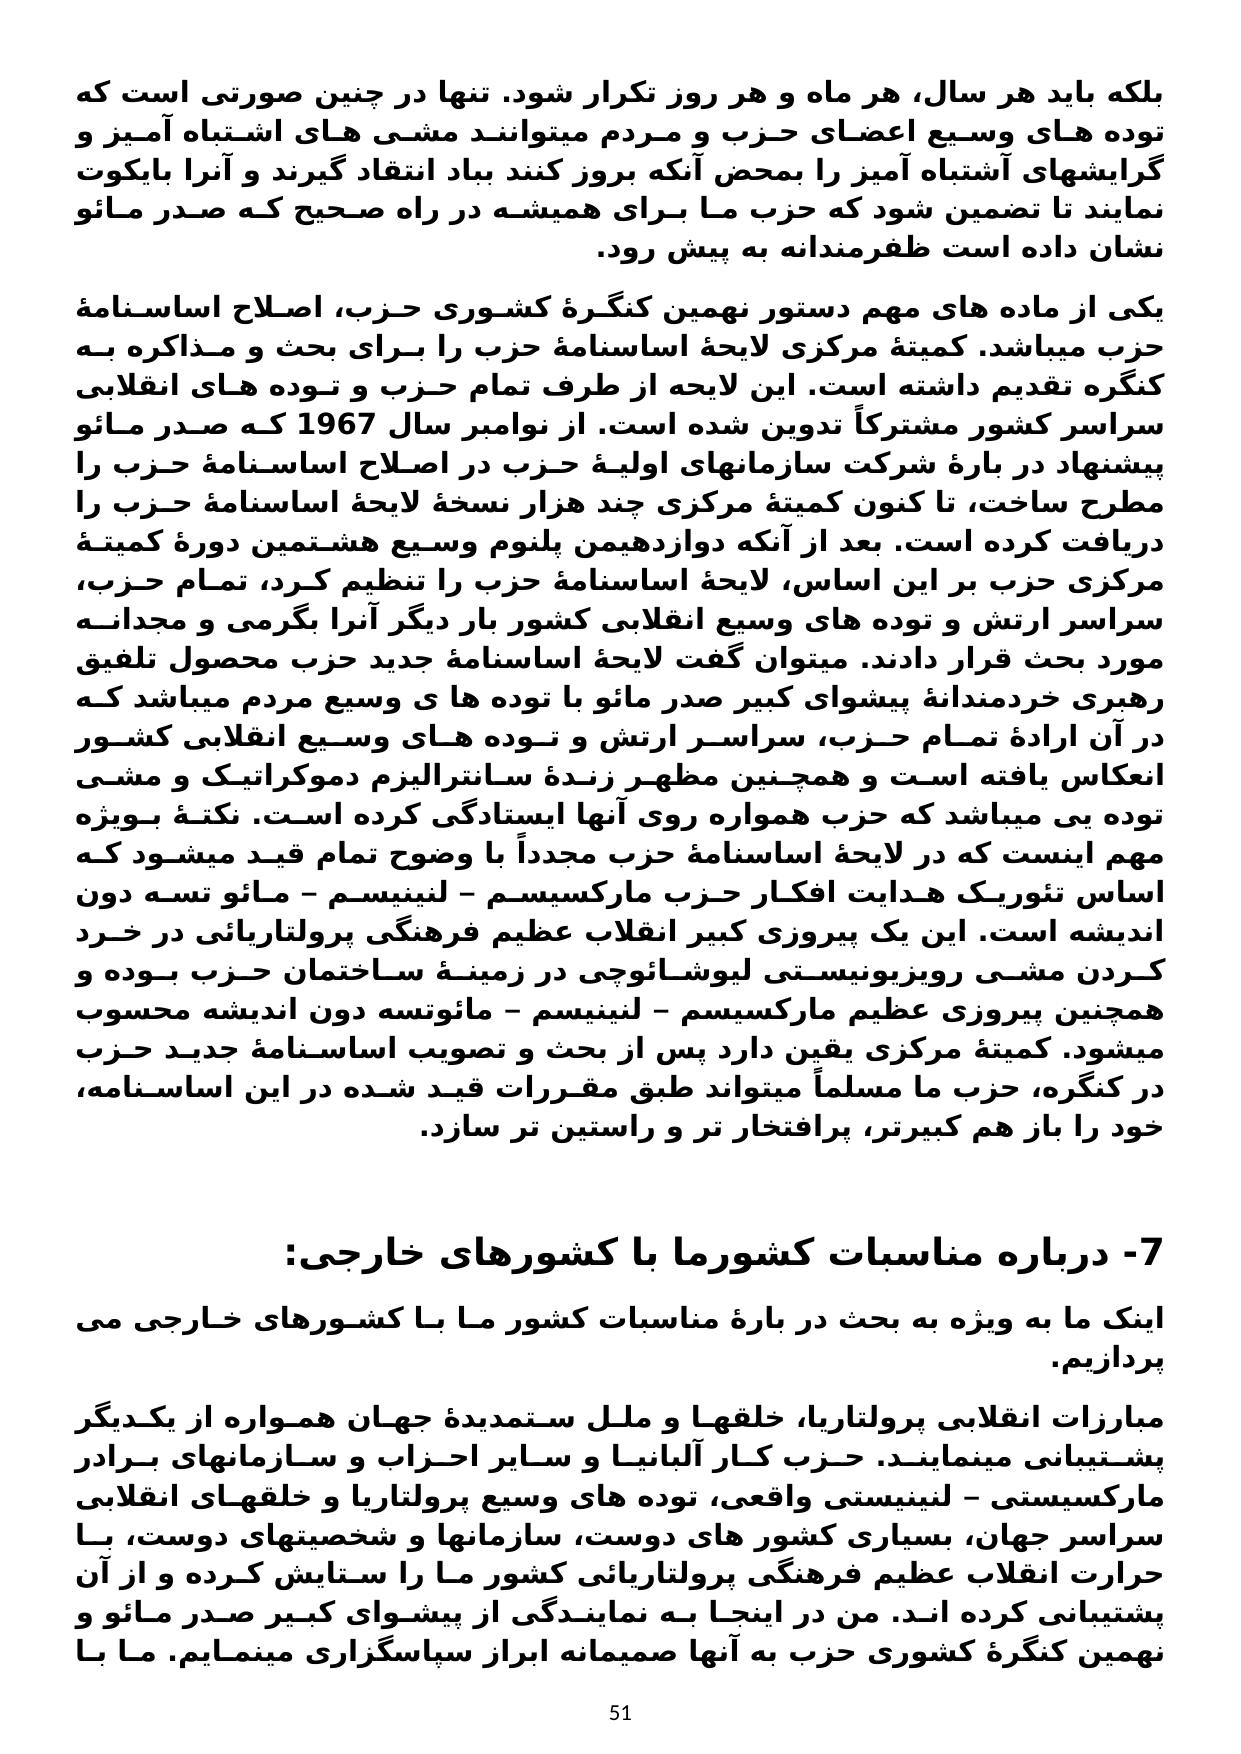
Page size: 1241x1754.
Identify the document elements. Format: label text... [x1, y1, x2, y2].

text 7- درباره مناسبات کشورما با کشورهای خارجی: [75, 1231, 1165, 1274]
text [75, 1401, 1165, 1669]
text یکی از ماده های مهم دستور نهمین کنگرۀ کشوری حزب، اصلاح اساسنامۀ حزب میباشد. کمیتۀ مرکزی لایحۀ اساسنامۀ حزب را برای بحث و مذاکره به کنگره تقدیم داشته است. این لایحه از طرف تمام حزب و توده های انقلابی سراسر کشور مشترکاً تدوین شده است. از نوامبر سال 1967 که صدر مائو پیشنهاد در بارۀ شرکت سازمانهای اولیۀ حزب در اصلاح اساسنامۀ حزب را مطرح ساخت، تا کنون کمیتۀ مرکزی چند هزار نسخۀ لایحۀ اساسنامۀ حزب را دریافت کرده است. بعد از آنکه دوازدهیمن پلنوم وسیع هشتمین دورۀ کمیتۀ مرکزی حزب بر این اساس، لایحۀ اساسنامۀ حزب را تنظیم کرد، تمام حزب، سراسر ارتش و توده های وسیع انقلابی کشور بار دیگر آنرا بگرمی و مجدانه مورد بحث قرار دادند. میتوان گفت لایحۀ اساسنامۀ جدید حزب محصول تلفیق رهبری خردمندانۀ پیشوای کبیر صدر مائو با توده ها ی وسیع مردم میباشد که در آن ارادۀ تمام حزب، سراسر ارتش و توده های وسیع انقلابی کشور انعکاس یافته است و همچنین مظهر زندۀ سانترالیزم دموکراتیک و مشی توده یی میباشد که حزب همواره روی آنها ایستادگی کرده است. نکتۀ بویژه مهم اینست که در لایحۀ اساسنامۀ حزب مجدداً با وضوح تمام قید میشود که اساس تئوریک هدایت افکار حزب مارکسیسم – لنینیسم – مائو تسه دون اندیشه است. این یک پیروزی کبیر انقلاب عظیم فرهنگی پرولتاریائی در خرد کردن مشی رویزیونیستی لیوشائوچی در زمینۀ ساختمان حزب بوده و همچنین پیروزی عظیم مارکسیسم – لنینیسم – مائوتسه دون اندیشه محسوب میشود. کمیتۀ مرکزی یقین دارد پس از بحث و تصویب اساسنامۀ جدید حزب در کنگره، حزب ما مسلماً میتواند طبق مقررات قید شده در این اساسنامه، خود را باز هم کبیرتر، پرافتخار تر و راستین تر سازد. [75, 291, 1165, 1143]
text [75, 75, 1165, 265]
text اینک ما به ویژه به بحث در بارۀ مناسبات کشور ما با کشورهای خارجی می پردازیم. [75, 1302, 1165, 1375]
